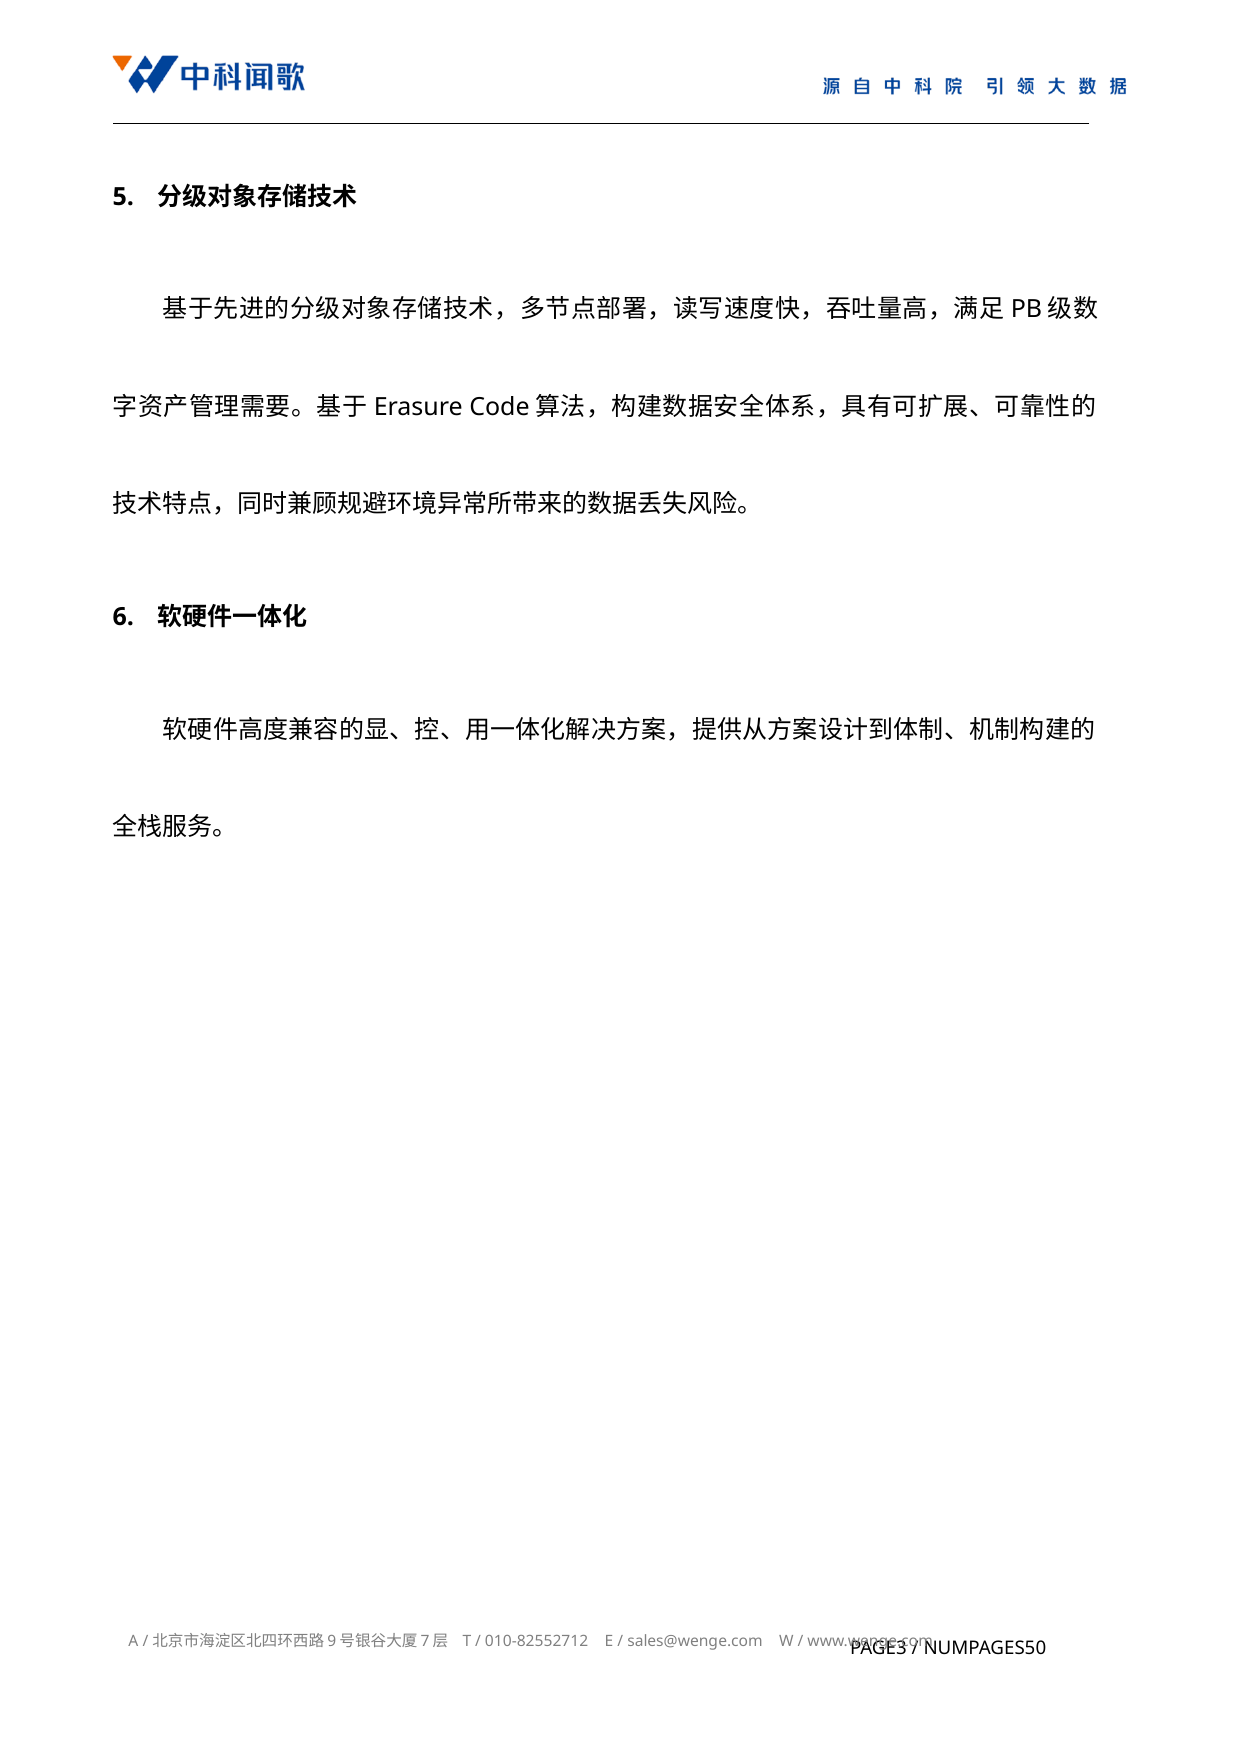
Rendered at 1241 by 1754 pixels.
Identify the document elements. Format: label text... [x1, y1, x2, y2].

text 软硬件高度兼容的显、控、用一体化解决方案，提供从方案设计到体制、机制构建的全栈服务。 [112, 695, 1098, 857]
text 基于先进的分级对象存储技术，多节点部署，读写速度快，吞吐量高，满足PB级数字资产管理需要。基于Erasure Code算法，构建数据安全体系，具有可扩展、可靠性的技术特点，同时兼顾规避环境异常所带来的数据丢失风险。 [112, 274, 1098, 534]
picture [0, 2, 1241, 124]
list 分级对象存储技术 [112, 162, 1098, 227]
list 软硬件一体化 [112, 582, 1098, 647]
